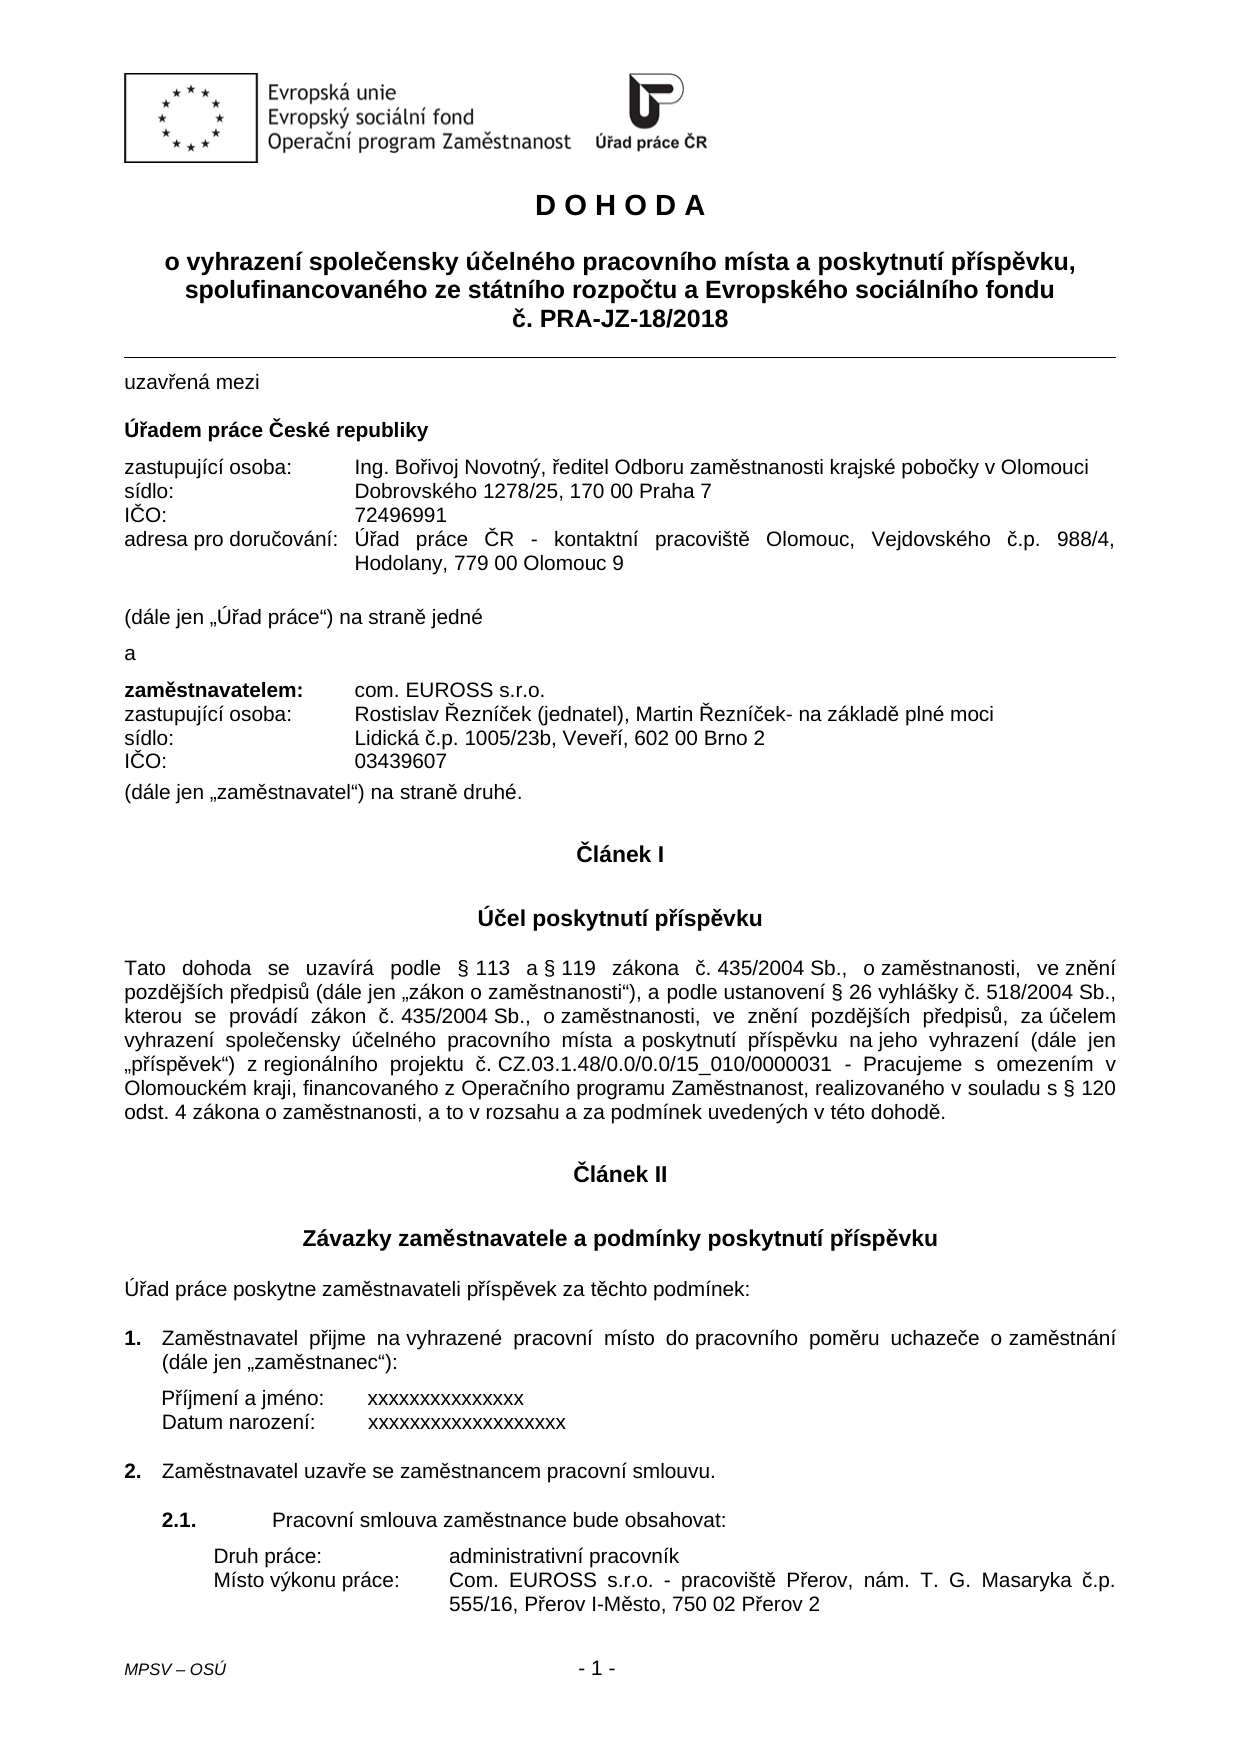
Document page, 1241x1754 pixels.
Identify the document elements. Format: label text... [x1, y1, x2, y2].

text Účel poskytnutí příspěvku [124, 905, 1116, 931]
text sídlo: Lidická č.p. 1005/23b, Veveří, 602 00 Brno 2 [124, 725, 1116, 749]
text č. PRA-JZ-18/2018 [124, 304, 1116, 333]
text Místo výkonu práce: Com. EUROSS s.r.o. - pracoviště Přerov, nám. T. G. Masaryka č.p. 555/16, Přerov I-Město, 750 02 Přerov 2 [213, 1568, 1116, 1616]
text D O H O D A [124, 188, 1116, 221]
text IČO: 72496991 [124, 502, 1116, 526]
text Článek I [124, 841, 1116, 867]
list Pracovní smlouva zaměstnance bude obsahovat: [162, 1508, 1116, 1532]
list Tato dohoda se uzavírá podle § 113 a § 119 zákona č. 435/2004 Sb., o zaměstnanosti, ve znění pozdějších předpisů (dále jen „zákon o zaměstnanosti“), a podle ustanovení § 26 vyhlášky č. 518/2004 Sb., kterou se provádí zákon č. 435/2004 Sb., o zaměstnanosti, ve znění pozdějších předpisů, za účelem vyhrazení společensky účelného pracovního místa a poskytnutí příspěvku na jeho vyhrazení (dále jen „příspěvek“) z regionálního projektu č. CZ.03.1.48/0.0/0.0/15_010/0000031 - Pracujeme s omezením v Olomouckém kraji, financovaného z Operačního programu Zaměstnanost, realizovaného v souladu s § 120 odst. 4 zákona o zaměstnanosti, a to v rozsahu a za podmínek uvedených v této dohodě. [124, 956, 1116, 1124]
text a [124, 641, 1116, 665]
text zaměstnavatelem: com. EUROSS s.r.o.0 [124, 677, 1116, 701]
text Příjmení a jméno: xxxxxxxxxxxxxxx [161, 1386, 1116, 1410]
text adresa pro doručování: Úřad práce ČR - kontaktní pracoviště Olomouc, Vejdovského č.p. 988/4, Hodolany, 779 00 Olomouc 9 [124, 526, 1116, 574]
text Druh práce: administrativní pracovník [213, 1544, 1116, 1568]
text Datum narození: xxxxxxxxxxxxxxxxxxx [162, 1410, 1116, 1434]
text (dále jen „zaměstnavatel“) na straně druhé. [124, 779, 1116, 803]
text (dále jen „Úřad práce“) na straně jedné [124, 604, 1116, 628]
text o vyhrazení společensky účelného pracovního místa a poskytnutí příspěvku, spolufinancovaného ze státního rozpočtu a Evropského sociálního fondu [124, 246, 1116, 304]
text zastupující osoba: Ing. Bořivoj Novotný, ředitel Odboru zaměstnanosti krajské pobočky v Olomouci [124, 454, 1116, 478]
picture [124, 73, 712, 163]
text Úřadem práce České republiky [124, 418, 1116, 442]
text Článek II [124, 1161, 1116, 1188]
text Závazky zaměstnavatele a podmínky poskytnutí příspěvku [124, 1225, 1116, 1252]
text IČO: 03439607 [124, 749, 1116, 773]
text zastupující osoba: Rostislav Řezníček (jednatel), Martin Řezníček- na základě plné moci [124, 701, 1116, 725]
list Úřad práce poskytne zaměstnavateli příspěvek za těchto podmínek: [124, 1277, 1116, 1301]
text sídlo: Dobrovského 1278/25, 170 00 Praha 7 [124, 478, 1116, 502]
text Zaměstnavatel uzavře se zaměstnancem pracovní smlouvu. [124, 1459, 1116, 1483]
text uzavřená mezi [124, 358, 1116, 394]
text Zaměstnavatel přijme na vyhrazené pracovní místo do pracovního poměru uchazeče o zaměstnání (dále jen „zaměstnanec“): [124, 1326, 1116, 1373]
